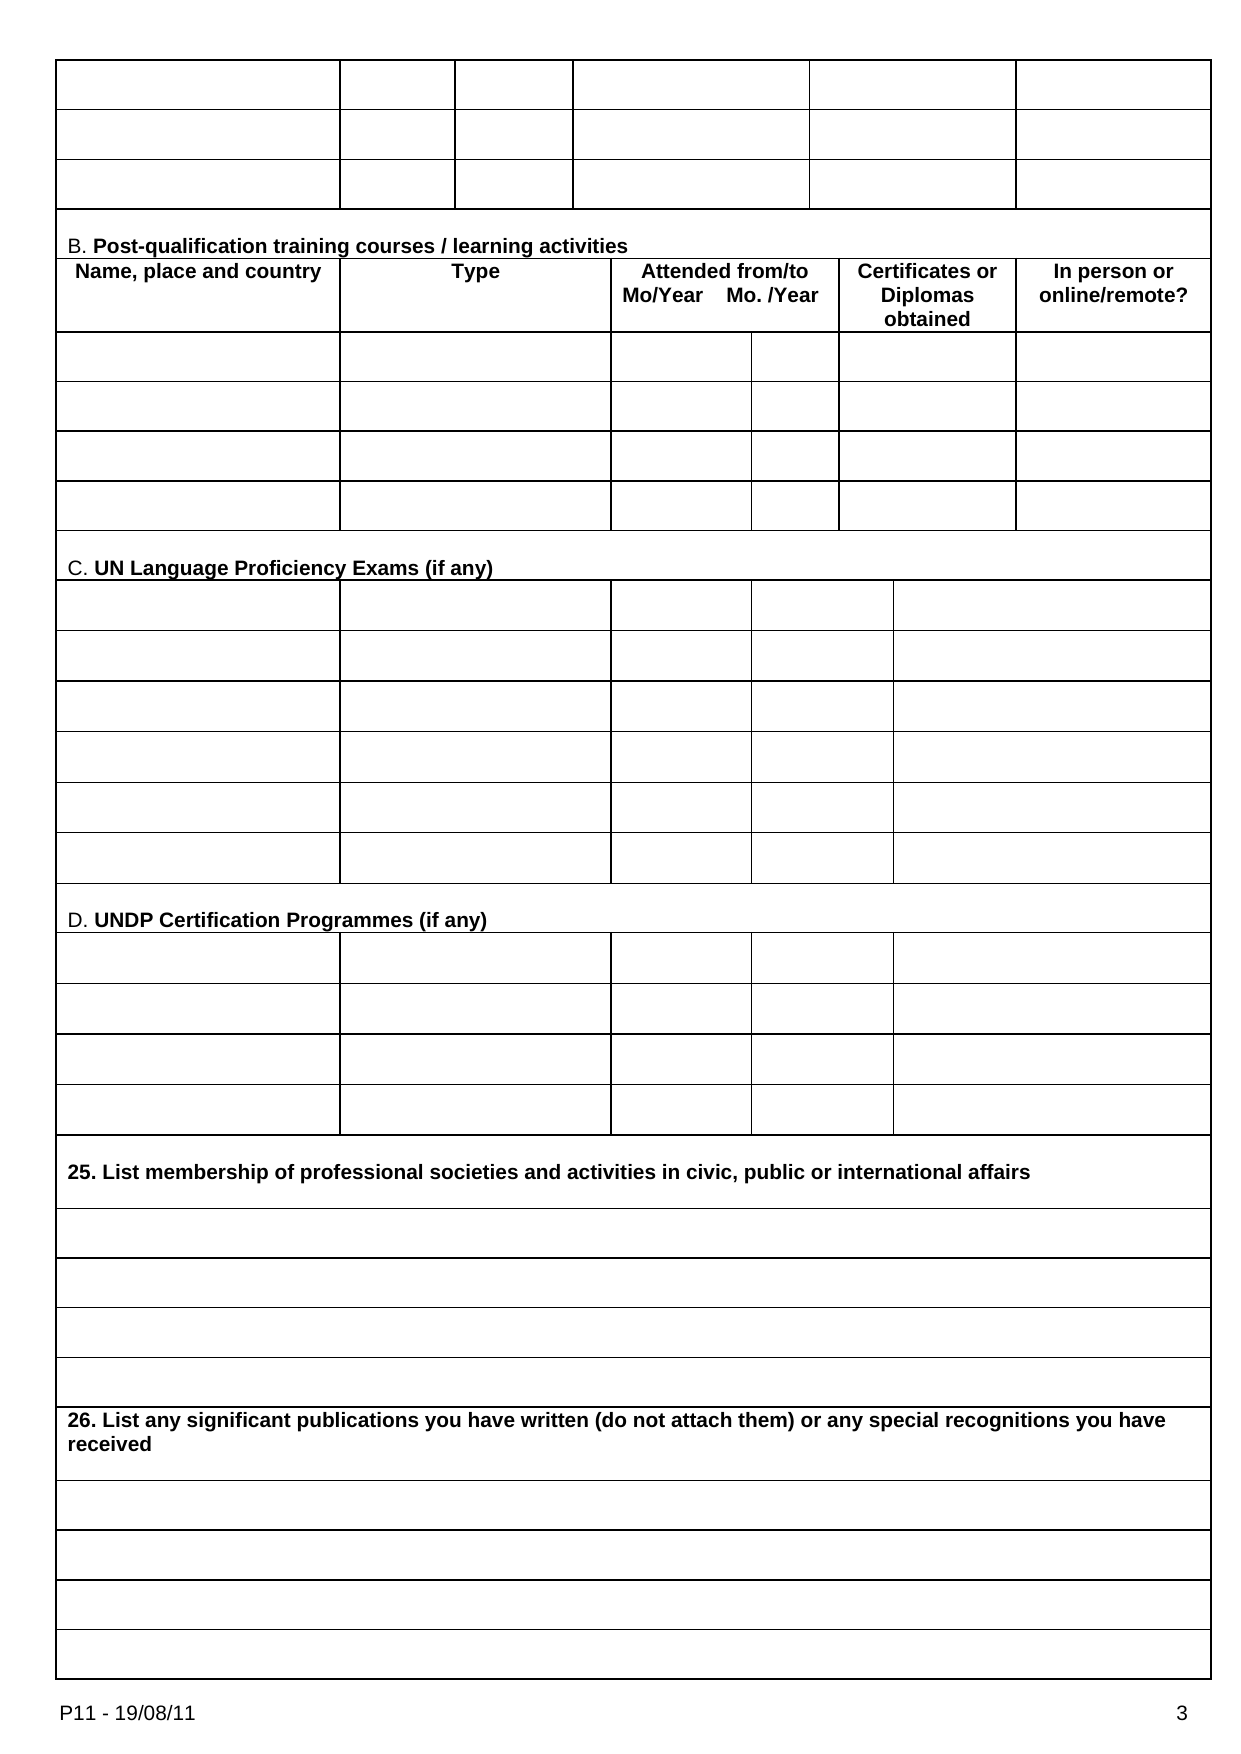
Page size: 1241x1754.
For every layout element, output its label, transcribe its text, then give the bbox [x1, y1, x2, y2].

table_cell [57, 1308, 1210, 1356]
table_cell [894, 682, 1210, 731]
table_cell [840, 333, 1015, 381]
table_cell [612, 1085, 751, 1134]
table_cell [1017, 432, 1210, 480]
table_cell [894, 732, 1210, 781]
table_cell [752, 783, 893, 832]
table_cell [341, 482, 610, 530]
table_cell Certificates or Diplomas obtained [840, 259, 1015, 331]
table_cell [57, 1531, 1210, 1579]
table_cell [612, 631, 751, 680]
table_cell [752, 482, 838, 530]
table_cell [810, 160, 1015, 208]
table_cell [810, 110, 1015, 158]
table_cell [341, 160, 454, 208]
table_cell [1017, 110, 1210, 158]
table_cell D. UNDP Certification Programmes (if any) [57, 884, 1210, 932]
table_cell [341, 732, 610, 781]
table_cell [612, 333, 751, 381]
table_cell [752, 581, 893, 630]
table_cell [612, 382, 751, 430]
table_cell [752, 732, 893, 781]
table_cell [752, 682, 893, 731]
table_cell B. Post-qualification training courses / learning activities [57, 210, 1210, 258]
table_cell [894, 833, 1210, 882]
table_cell [57, 1035, 339, 1083]
table_cell C. UN Language Proficiency Exams (if any) [57, 531, 1210, 579]
table_cell [612, 984, 751, 1033]
table_cell [57, 382, 339, 430]
table_cell [57, 482, 339, 530]
table_cell [57, 1581, 1210, 1629]
table_cell [341, 581, 610, 630]
table_cell [612, 1035, 751, 1083]
table_cell [57, 682, 339, 731]
table_cell [574, 61, 809, 109]
table_cell [1017, 160, 1210, 208]
table_cell [456, 160, 572, 208]
table_cell [612, 432, 751, 480]
table_cell [341, 110, 454, 158]
table_cell [574, 110, 809, 158]
table_cell [57, 1630, 1210, 1678]
table_cell Type [341, 259, 610, 331]
table_cell [57, 984, 339, 1033]
table_cell [341, 783, 610, 832]
table_cell [894, 984, 1210, 1033]
table_cell [341, 432, 610, 480]
table_cell [341, 1085, 610, 1134]
table_cell [57, 110, 339, 158]
table_cell [612, 482, 751, 530]
table_cell [894, 933, 1210, 982]
table_cell [612, 581, 751, 630]
table_cell [57, 61, 339, 109]
table_cell 26. List any significant publications you have written (do not attach them) or any special recognitions you have received [57, 1408, 1210, 1479]
table_cell [752, 984, 893, 1033]
table_cell [341, 833, 610, 882]
table_cell [612, 783, 751, 832]
table_cell [612, 682, 751, 731]
table_cell [57, 732, 339, 781]
table_cell [612, 833, 751, 882]
table_cell [57, 783, 339, 832]
table_cell [752, 432, 838, 480]
table_cell [1017, 382, 1210, 430]
table_cell [752, 1035, 893, 1083]
table_cell [57, 933, 339, 982]
table_cell [752, 833, 893, 882]
table_cell [752, 933, 893, 982]
table_cell [456, 110, 572, 158]
table_cell [456, 61, 572, 109]
table_cell [612, 732, 751, 781]
table_cell [840, 482, 1015, 530]
table_cell [57, 1358, 1210, 1406]
table_cell [612, 933, 751, 982]
table_cell [57, 833, 339, 882]
table_cell [341, 984, 610, 1033]
table_cell In person or online/remote? [1017, 259, 1210, 331]
table_cell [341, 682, 610, 731]
table_cell [1017, 61, 1210, 109]
table_cell [57, 333, 339, 381]
table_cell [341, 1035, 610, 1083]
table_cell [894, 581, 1210, 630]
table_cell [810, 61, 1015, 109]
table_cell 25. List membership of professional societies and activities in civic, public or international affairs [57, 1136, 1210, 1207]
table_cell [840, 432, 1015, 480]
table_cell [574, 160, 809, 208]
table_cell [57, 1259, 1210, 1307]
table_cell [840, 382, 1015, 430]
table_cell [57, 581, 339, 630]
table_cell [752, 631, 893, 680]
table_cell [341, 631, 610, 680]
table_cell [894, 1035, 1210, 1083]
table_cell [57, 1481, 1210, 1529]
table_cell [57, 432, 339, 480]
table_cell [341, 382, 610, 430]
table_cell [341, 333, 610, 381]
table_cell Name, place and country [57, 259, 339, 331]
table_cell [894, 631, 1210, 680]
table_cell [57, 1209, 1210, 1257]
table_cell [752, 382, 838, 430]
table_cell [894, 783, 1210, 832]
table_cell [341, 61, 454, 109]
table_cell [752, 333, 838, 381]
table_cell [752, 1085, 893, 1134]
table_cell [57, 631, 339, 680]
table_cell [1017, 482, 1210, 530]
table_cell [57, 1085, 339, 1134]
table_cell Attended from/to Mo/Year Mo. /Year [612, 259, 838, 331]
table_cell [57, 160, 339, 208]
table_cell [1017, 333, 1210, 381]
table_cell [894, 1085, 1210, 1134]
table_cell [341, 933, 610, 982]
